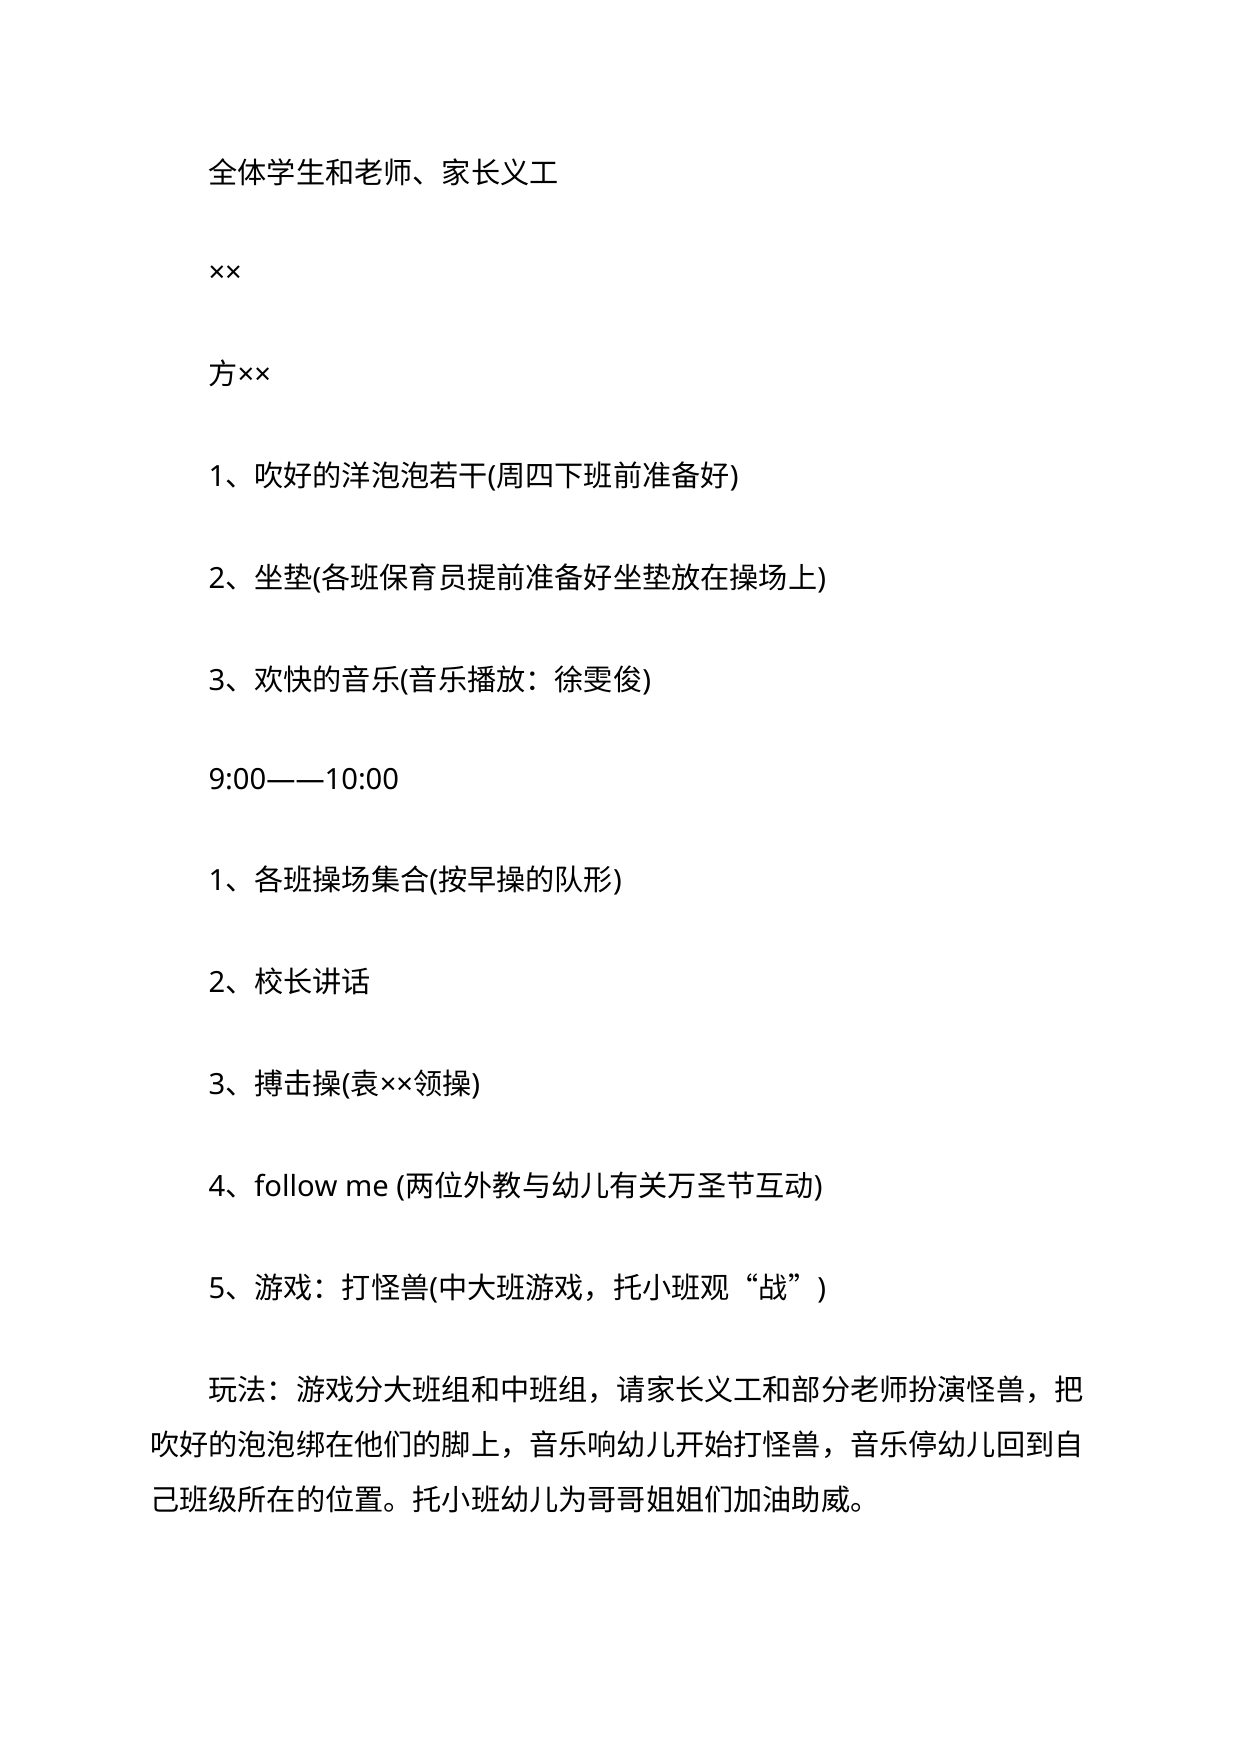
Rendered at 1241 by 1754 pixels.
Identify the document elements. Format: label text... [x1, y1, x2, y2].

text 3、搏击操(袁××领操) [150, 1061, 1090, 1103]
text 3、欢快的音乐(音乐播放：徐雯俊) [150, 656, 1090, 698]
text 方×× [150, 350, 1090, 393]
text 全体学生和老师、家长义工 [150, 150, 1090, 192]
text 玩法：游戏分大班组和中班组，请家长义工和部分老师扮演怪兽，把吹好的泡泡绑在他们的脚上，音乐响幼儿开始打怪兽，音乐停幼儿回到自己班级所在的位置。托小班幼儿为哥哥姐姐们加油助威。 [150, 1366, 1090, 1518]
text 2、坐垫(各班保育员提前准备好坐垫放在操场上) [150, 554, 1090, 597]
text ×× [150, 252, 1090, 291]
text 5、游戏：打怪兽(中大班游戏，托小班观“战”) [150, 1264, 1090, 1307]
text 2、校长讲话 [150, 958, 1090, 1001]
text 9:00——10:00 [150, 758, 1090, 798]
text 1、吹好的洋泡泡若干(周四下班前准备好) [150, 452, 1090, 494]
text 1、各班操场集合(按早操的队形) [150, 857, 1090, 899]
text 4、follow me (两位外教与幼儿有关万圣节互动) [150, 1162, 1090, 1205]
